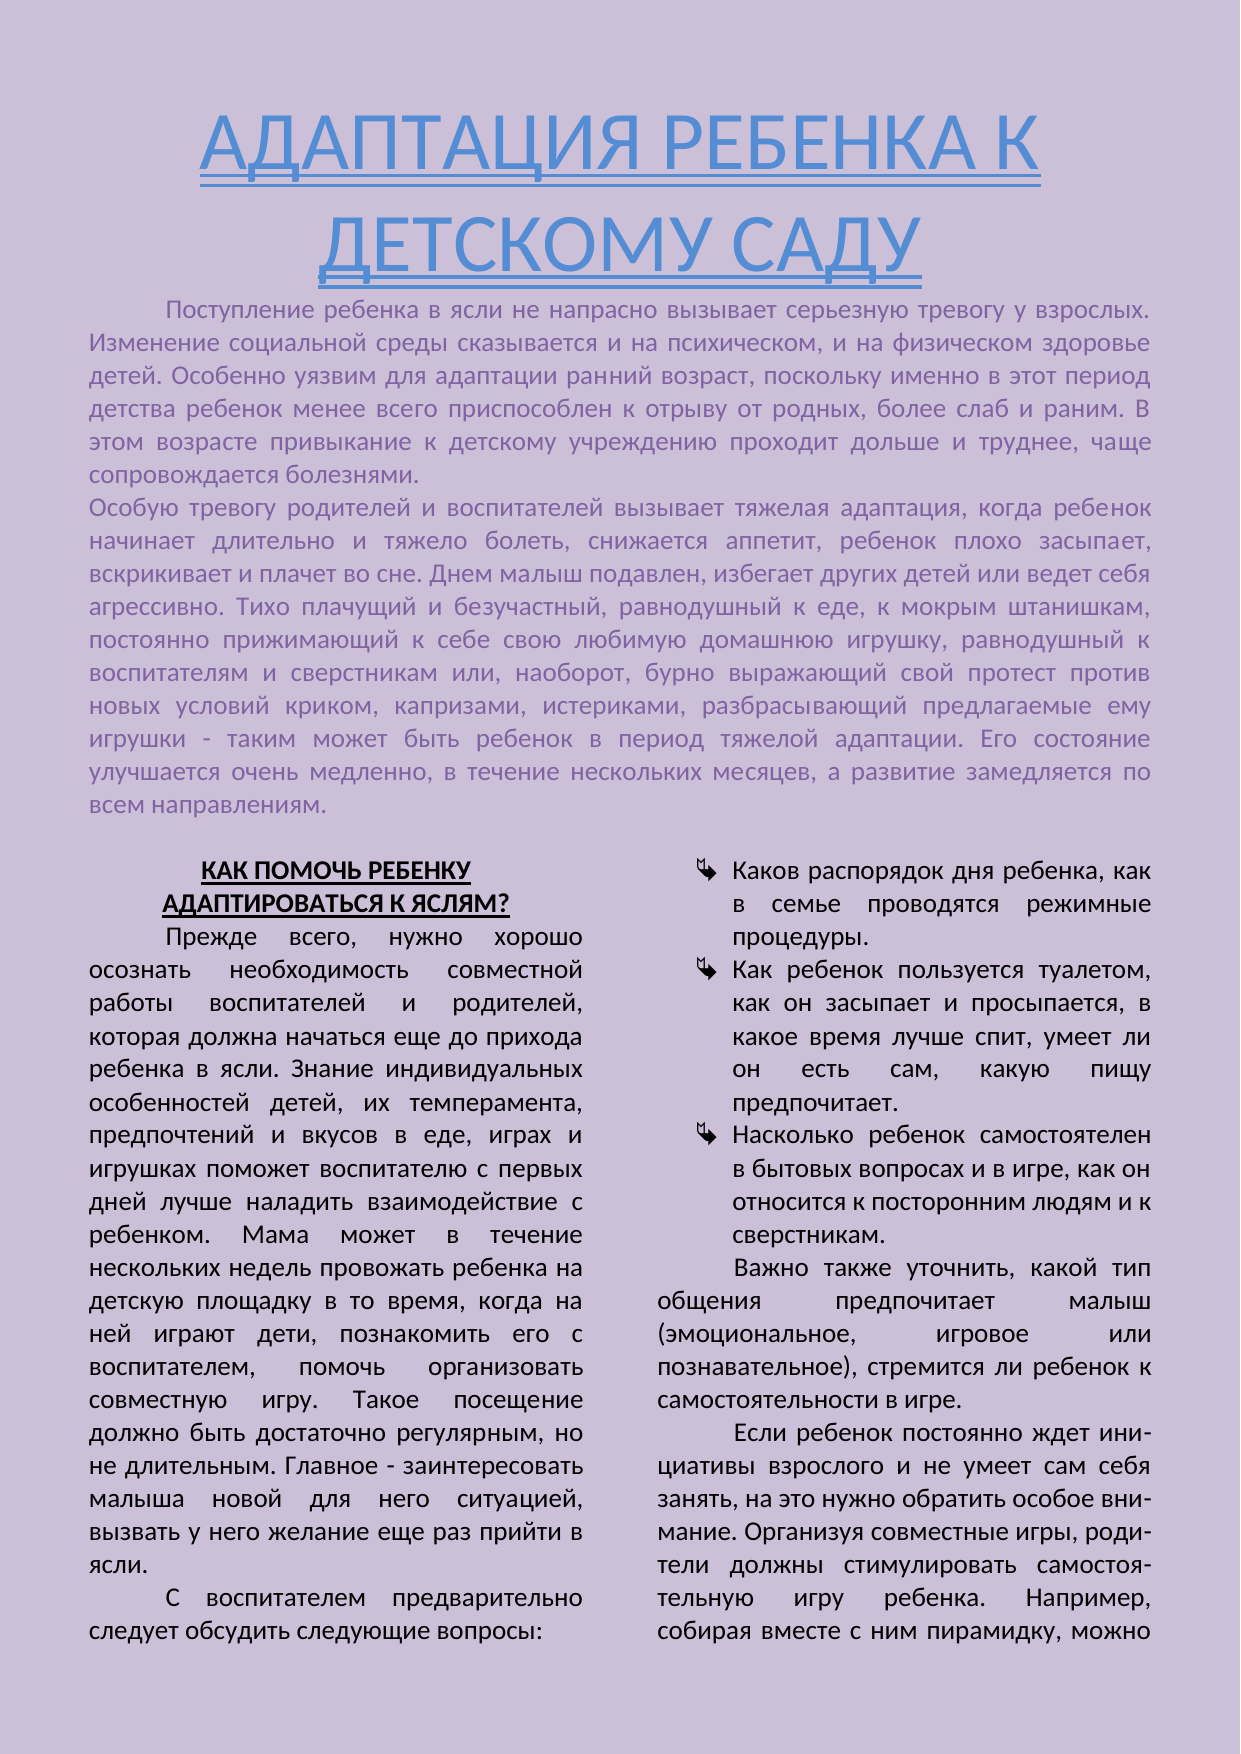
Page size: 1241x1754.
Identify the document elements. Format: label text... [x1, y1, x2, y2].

text Важно также уточнить, какой тип общения предпочитает малыш (эмоциональное, игровое или познавательное), стремится ли ребенок к самостоятельности в игре. [657, 1250, 1152, 1415]
text Особую тревогу родителей и воспитателей вызывает тяжелая адаптация, когда ребенок начинает длительно и тяжело болеть, снижается аппетит, ребенок плохо засыпает, вскрикивает и плачет во сне. Днем малыш подавлен, избегает других детей или ведет себя агрессивно. Тихо плачущий и безучастный, равнодушный к еде, к мокрым штанишкам, постоянно прижимающий к себе свою любимую домашнюю игрушку, равнодушный к воспитателям и сверстникам или, наоборот, бурно выражающий свой протест против новых условий криком, капризами, истериками, разбрасывающий предлагаемые ему игрушки - таким может быть ребенок в период тяжелой адаптации. Его состояние улучшается очень медленно, в течение нескольких месяцев, а развитие замедляется по всем направлениям. [89, 490, 1152, 821]
text Прежде всего, нужно хорошо осознать необходимость совместной работы воспитателей и родителей, которая должна начаться еще до прихода ребенка в ясли. Знание индивидуальных особенностей детей, их темперамента, предпочтений и вкусов в еде, играх и игрушках поможет воспитателю с первых дней лучше наладить взаимодействие с ребенком. Мама может в течение нескольких недель провожать ребенка на детскую площадку в то время, когда на ней играют дети, познакомить его с воспитателем, помочь организовать совместную игру. Такое посещение должно быть достаточно регулярным, но не длительным. Главное - заинтересовать малыша новой для него ситуацией, вызвать у него желание еще раз прийти в ясли. [89, 919, 583, 1580]
list Каков распорядок дня ребенка, как в семье проводятся режимные процедуры. [694, 853, 1152, 953]
text Поступление ребенка в ясли не напрасно вызывает серьезную тревогу у взрослых. Изменение социальной среды сказывается и на психическом, и на физическом здоровье детей. Особенно уязвим для адаптации ранний возраст, поскольку именно в этот период детства ребенок менее всего приспособлен к отрыву от родных, более слаб и раним. В этом возрасте привыкание к детскому учреждению проходит дольше и труднее, чаще сопровождается болезнями. [89, 292, 1152, 490]
text С воспитателем предварительно следует обсудить следующие вопросы: [89, 1580, 583, 1646]
text АДАПТАЦИЯ РЕБЕНКА К ДЕТСКОМУ САДУ [89, 89, 1152, 292]
list Как ребенок пользуется туалетом, как он засыпает и просыпается, в какое время лучше спит, умеет ли он есть сам, какую пищу предпочитает. [694, 953, 1152, 1118]
list Насколько ребенок самостоятелен в бытовых вопросах и в игре, как он относится к посторонним людям и к сверстникам. [694, 1118, 1152, 1250]
text КАК ПОМОЧЬ РЕБЕНКУ АДАПТИРОВАТЬСЯ К ЯСЛЯМ? [89, 853, 583, 919]
